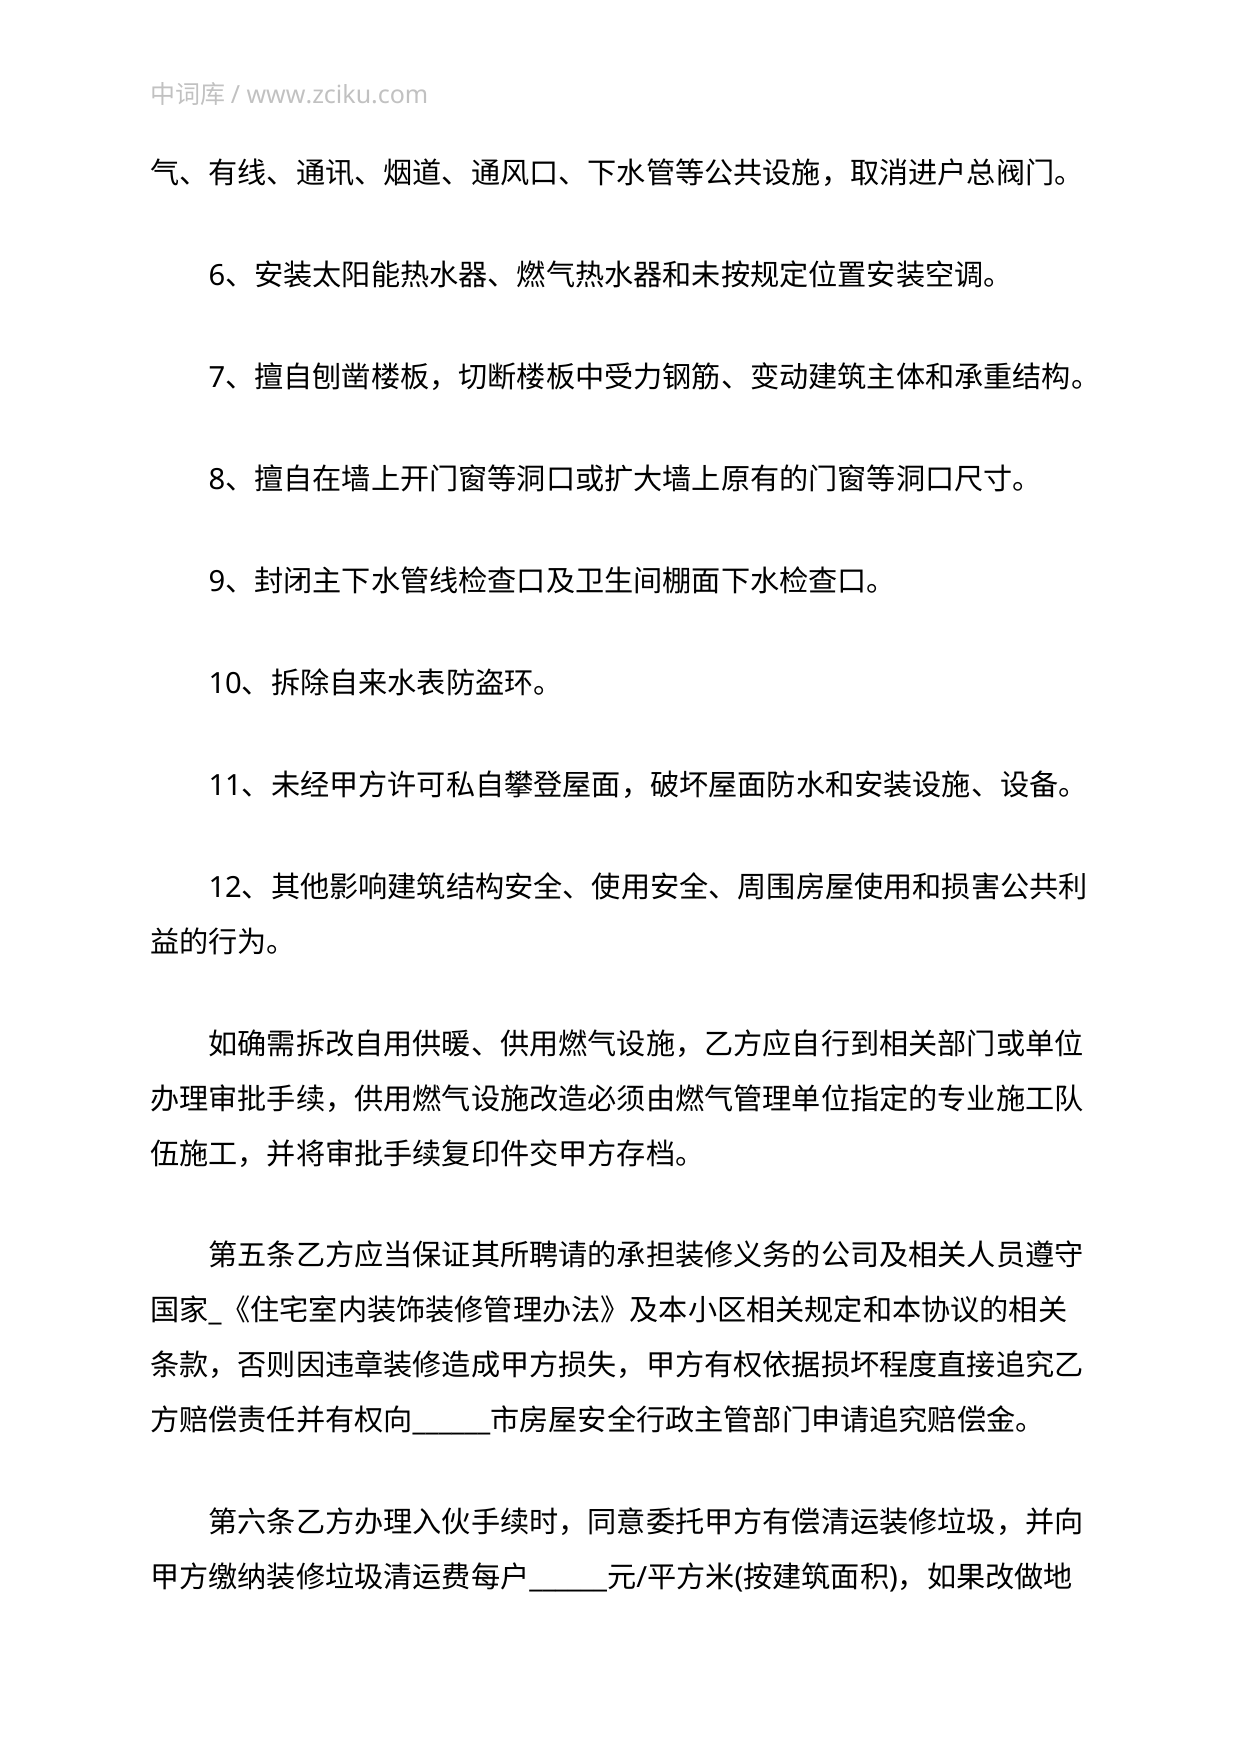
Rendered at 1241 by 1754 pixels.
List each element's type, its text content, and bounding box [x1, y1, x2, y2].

text 11、未经甲方许可私自攀登屋面，破坏屋面防水和安装设施、设备。 [150, 762, 1090, 804]
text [150, 1499, 1090, 1596]
text 12、其他影响建筑结构安全、使用安全、周围房屋使用和损害公共利益的行为。 [150, 864, 1090, 961]
text 9、封闭主下水管线检查口及卫生间棚面下水检查口。 [150, 558, 1090, 600]
text 如确需拆改自用供暖、供用燃气设施，乙方应自行到相关部门或单位办理审批手续，供用燃气设施改造必须由燃气管理单位指定的专业施工队伍施工，并将审批手续复印件交甲方存档。 [150, 1020, 1090, 1172]
text 10、拆除自来水表防盗环。 [150, 660, 1090, 702]
text 8、擅自在墙上开门窗等洞口或扩大墙上原有的门窗等洞口尺寸。 [150, 456, 1090, 498]
text 6、安装太阳能热水器、燃气热水器和未按规定位置安装空调。 [150, 252, 1090, 294]
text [150, 150, 1090, 192]
text 第五条乙方应当保证其所聘请的承担装修义务的公司及相关人员遵守国家_《住宅室内装饰装修管理办法》及本小区相关规定和本协议的相关条款，否则因违章装修造成甲方损失，甲方有权依据损坏程度直接追究乙方赔偿责任并有权向______市房屋安全行政主管部门申请追究赔偿金。 [150, 1232, 1090, 1439]
text 7、擅自刨凿楼板，切断楼板中受力钢筋、变动建筑主体和承重结构。 [150, 354, 1090, 396]
